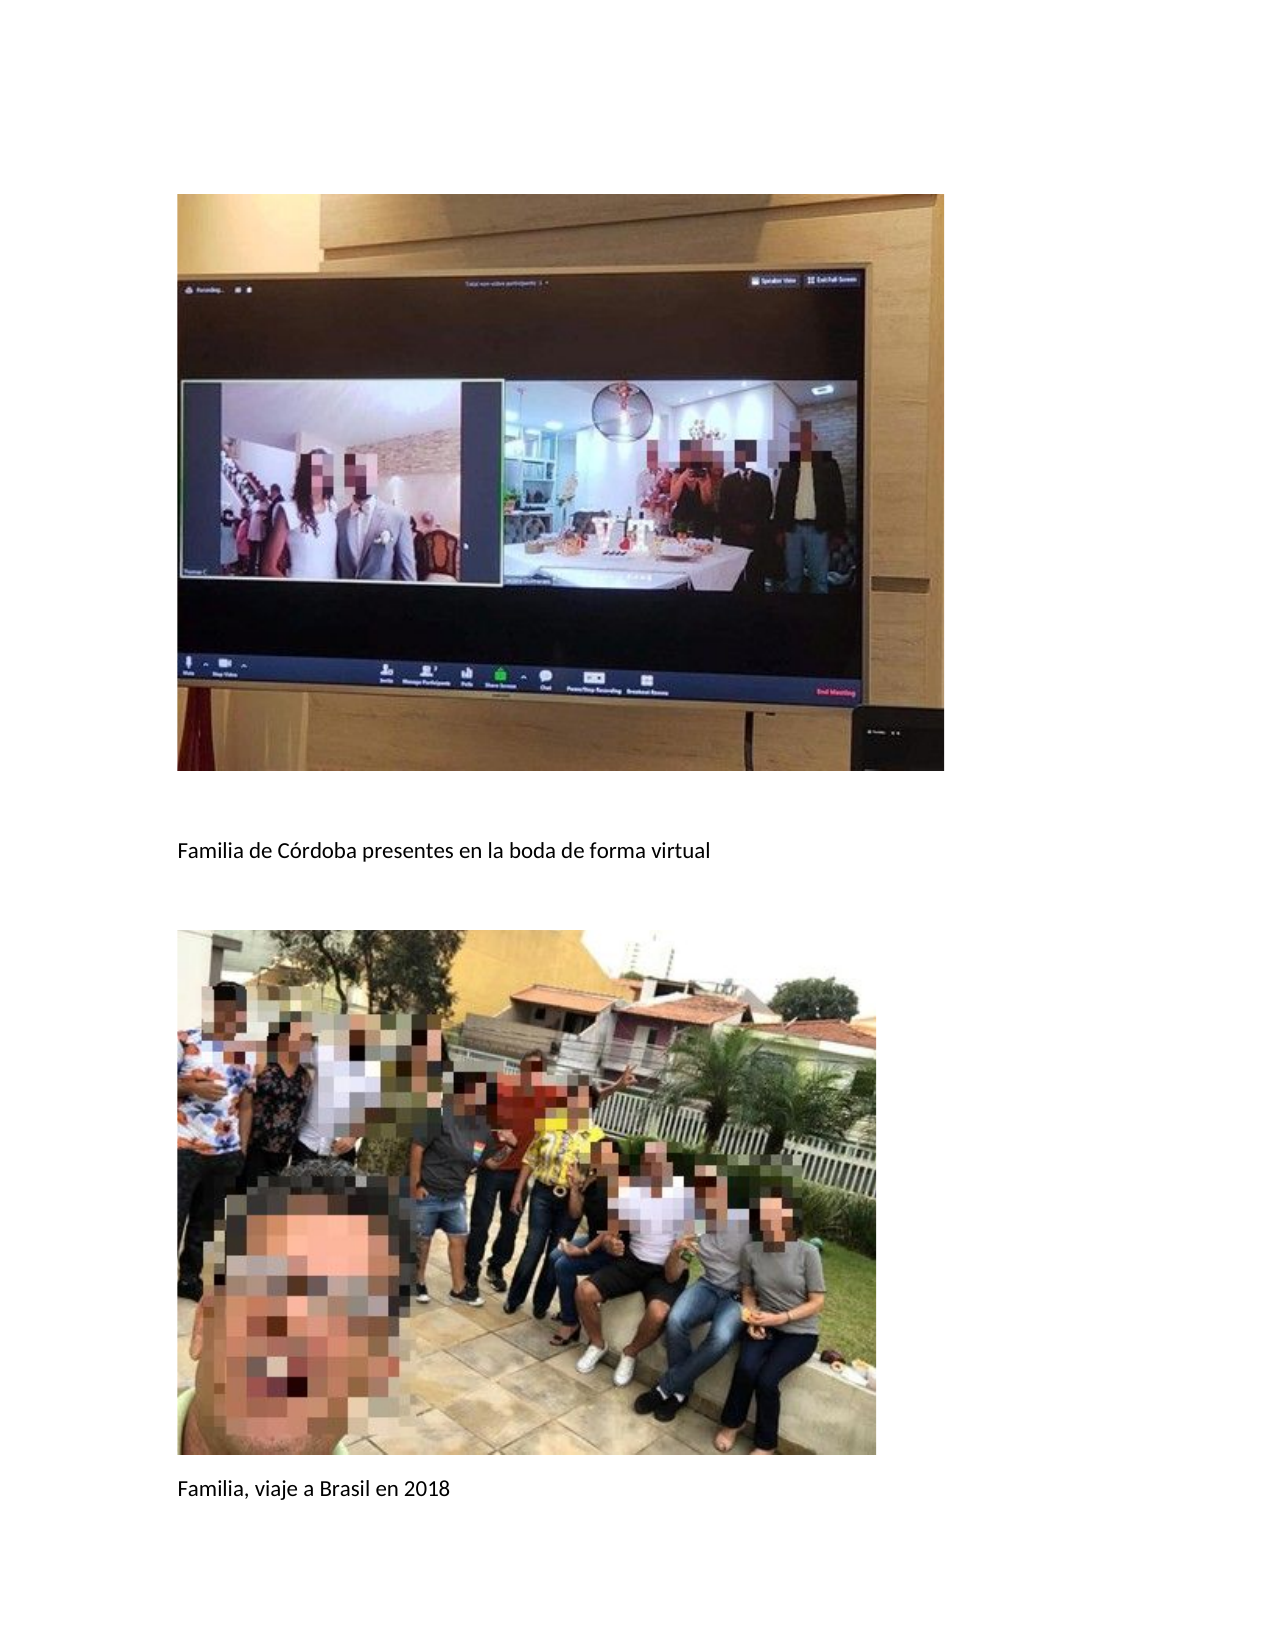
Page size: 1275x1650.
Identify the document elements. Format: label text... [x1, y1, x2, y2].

picture [177, 194, 945, 771]
text Familia, viaje a Brasil en 2018 [177, 1474, 1098, 1502]
picture [177, 930, 877, 1455]
text Familia de Córdoba presentes en la boda de forma virtual [177, 836, 1098, 864]
